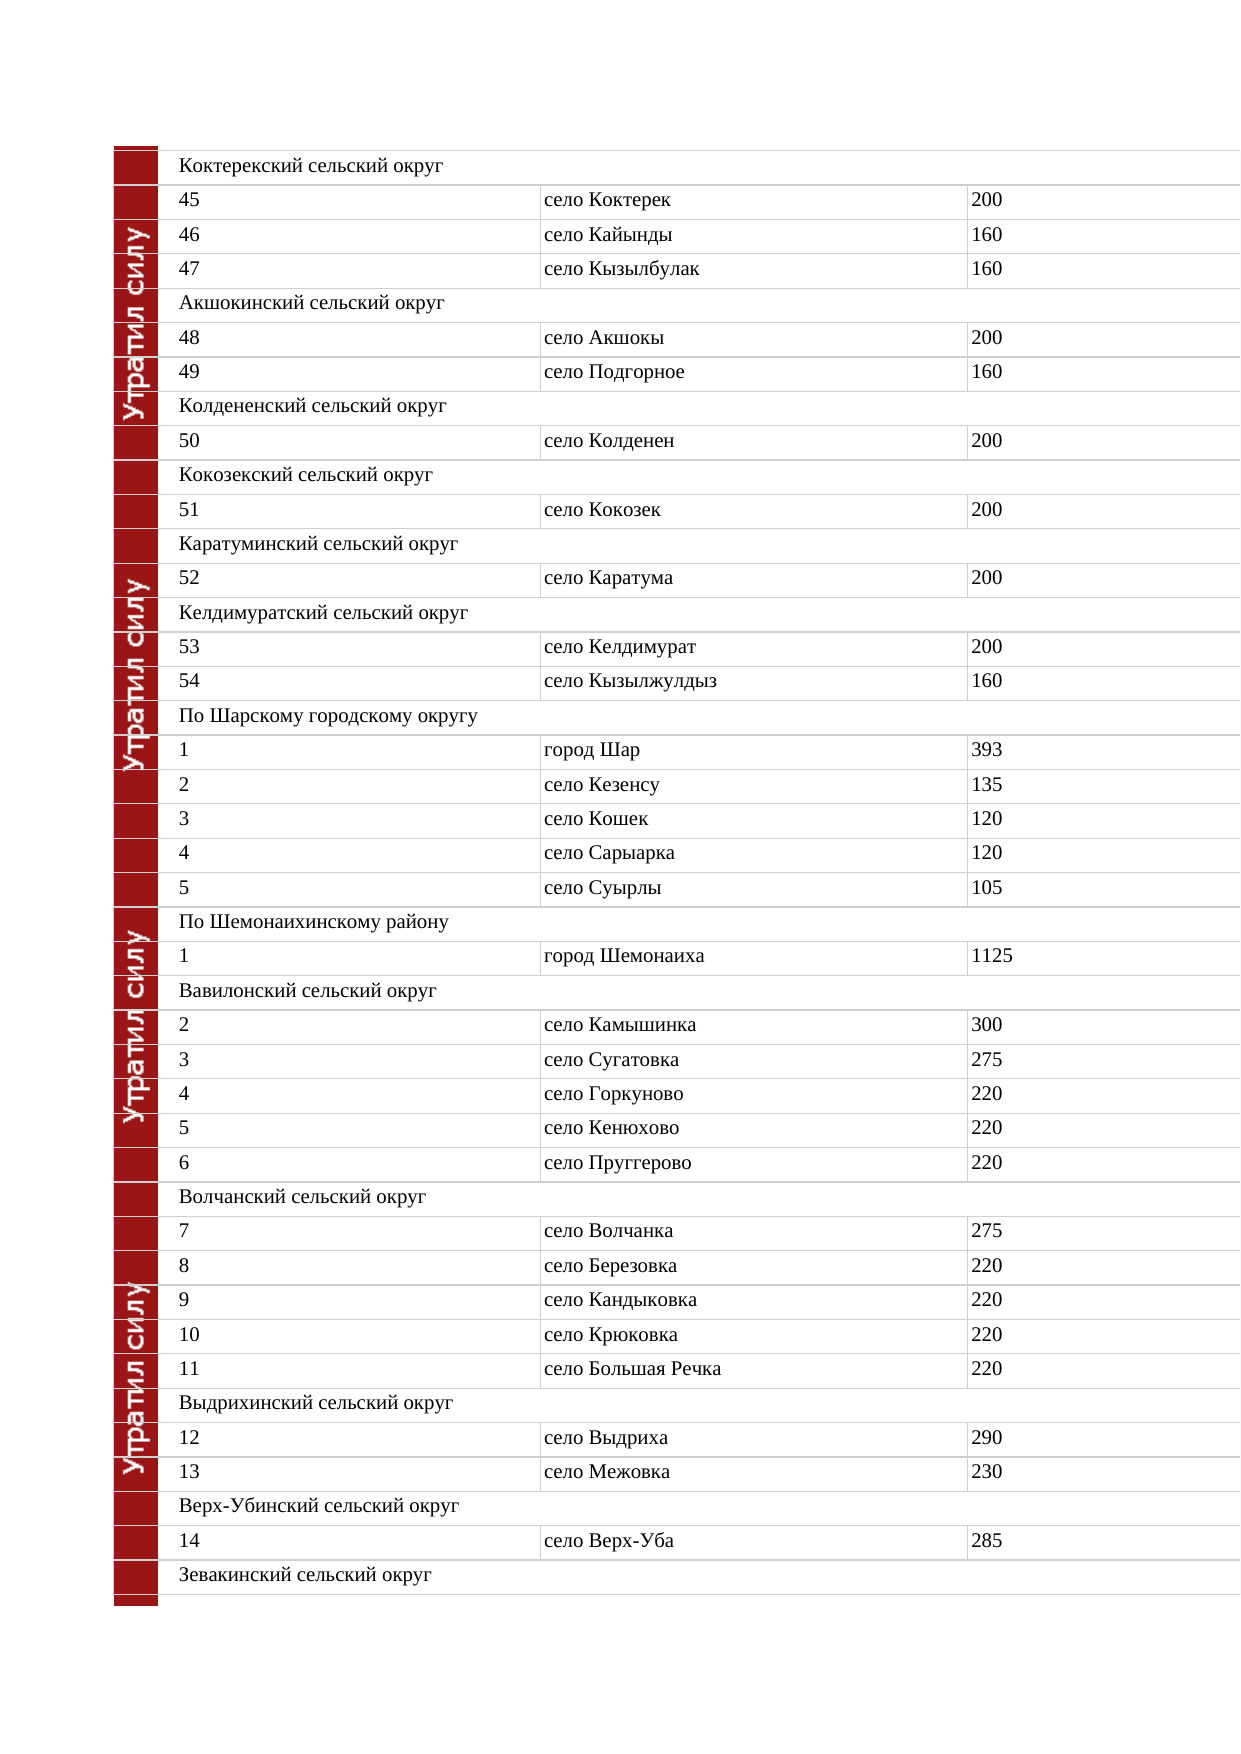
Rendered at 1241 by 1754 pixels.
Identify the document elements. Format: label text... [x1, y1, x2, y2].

table_cell 5 [114, 1114, 540, 1147]
picture [114, 146, 158, 150]
table_cell село Горкуново [541, 1079, 967, 1112]
table_cell 1 [114, 736, 540, 769]
table_cell село Каратума [541, 564, 967, 597]
table_cell Зевакинский сельский округ [114, 1561, 1240, 1594]
table_cell село Большая Речка [541, 1354, 967, 1387]
table_cell 120 [968, 804, 1240, 837]
table_cell 1 [114, 942, 540, 975]
table_cell 220 [968, 1148, 1240, 1181]
table_cell 160 [968, 667, 1240, 700]
table_cell 3 [114, 804, 540, 837]
table_cell 46 [114, 220, 540, 253]
table_cell 160 [968, 254, 1240, 287]
table_cell 1125 [968, 942, 1240, 975]
table_cell По Шемонаихинскому району [114, 908, 1240, 941]
table_cell село Колденен [541, 426, 967, 459]
table_cell 54 [114, 667, 540, 700]
table_cell 160 [968, 358, 1240, 391]
table_cell 5 [114, 873, 540, 906]
table_cell село Кошек [541, 804, 967, 837]
table_cell 285 [968, 1526, 1240, 1559]
table_cell 4 [114, 839, 540, 872]
table_cell Волчанский сельский округ [114, 1183, 1240, 1216]
table_cell город Шемонаиха [541, 942, 967, 975]
table_cell 200 [968, 564, 1240, 597]
table_cell Каратуминский сельский округ [114, 529, 1240, 562]
table_cell 3 [114, 1045, 540, 1078]
table_cell 53 [114, 633, 540, 666]
table_cell село Кызылбулак [541, 254, 967, 287]
table_cell Келдимуратский сельский округ [114, 598, 1240, 631]
table_cell село Кайынды [541, 220, 967, 253]
table_cell 220 [968, 1286, 1240, 1319]
table_cell Колдененский сельский округ [114, 392, 1240, 425]
table_cell 50 [114, 426, 540, 459]
table_cell село Сарыарка [541, 839, 967, 872]
table_cell 105 [968, 873, 1240, 906]
table_cell 8 [114, 1251, 540, 1284]
table_cell Выдрихинский сельский округ [114, 1389, 1240, 1422]
table_cell 200 [968, 426, 1240, 459]
table_cell село Кенюхово [541, 1114, 967, 1147]
table_cell 45 [114, 186, 540, 219]
table_cell 49 [114, 358, 540, 391]
table_cell 6 [114, 1148, 540, 1181]
table_cell 7 [114, 1217, 540, 1250]
table_cell село Суырлы [541, 873, 967, 906]
table_cell 12 [114, 1423, 540, 1456]
table_cell 220 [968, 1114, 1240, 1147]
table_cell село Подгорное [541, 358, 967, 391]
picture [114, 1595, 158, 1606]
table_cell 14 [114, 1526, 540, 1559]
table_cell 2 [114, 770, 540, 803]
table_cell село Выдриха [541, 1423, 967, 1456]
table_cell По Шарскому городскому округу [114, 701, 1240, 734]
table_cell 290 [968, 1423, 1240, 1456]
table_cell 135 [968, 770, 1240, 803]
table_cell село Крюковка [541, 1320, 967, 1353]
table_cell 300 [968, 1011, 1240, 1044]
table_cell село Пруггерово [541, 1148, 967, 1181]
table_cell село Кокозек [541, 495, 967, 528]
table_cell 220 [968, 1354, 1240, 1387]
table_cell 10 [114, 1320, 540, 1353]
table_cell 230 [968, 1458, 1240, 1491]
table_cell 47 [114, 254, 540, 287]
table_cell 9 [114, 1286, 540, 1319]
table_cell 200 [968, 633, 1240, 666]
table_cell 51 [114, 495, 540, 528]
table_cell 13 [114, 1458, 540, 1491]
table_cell село Кандыковка [541, 1286, 967, 1319]
table_cell село Акшокы [541, 323, 967, 356]
table_cell село Кызылжулдыз [541, 667, 967, 700]
table_cell село Келдимурат [541, 633, 967, 666]
table_cell 4 [114, 1079, 540, 1112]
table_cell село Кезенсу [541, 770, 967, 803]
table_cell село Коктерек [541, 186, 967, 219]
table_cell Акшокинский сельский округ [114, 289, 1240, 322]
table_cell Коктерекский сельский округ [114, 151, 1240, 184]
table_cell 200 [968, 186, 1240, 219]
table_cell село Камышинка [541, 1011, 967, 1044]
table_cell 393 [968, 736, 1240, 769]
table_cell Вавилонский сельский округ [114, 976, 1240, 1009]
table_cell село Березовка [541, 1251, 967, 1284]
table_cell 220 [968, 1320, 1240, 1353]
table_cell село Волчанка [541, 1217, 967, 1250]
table_cell город Шар [541, 736, 967, 769]
table_cell 11 [114, 1354, 540, 1387]
table_cell село Межовка [541, 1458, 967, 1491]
table_cell 275 [968, 1045, 1240, 1078]
table_cell 120 [968, 839, 1240, 872]
table_cell 52 [114, 564, 540, 597]
table_cell Верх-Убинский сельский округ [114, 1492, 1240, 1525]
table_cell село Сугатовка [541, 1045, 967, 1078]
table_cell село Верх-Уба [541, 1526, 967, 1559]
table_cell 200 [968, 495, 1240, 528]
table_cell 160 [968, 220, 1240, 253]
table_cell 220 [968, 1251, 1240, 1284]
table_cell 275 [968, 1217, 1240, 1250]
table_cell 220 [968, 1079, 1240, 1112]
table_cell 2 [114, 1011, 540, 1044]
table_cell Кокозекский сельский округ [114, 461, 1240, 494]
table_cell 200 [968, 323, 1240, 356]
table_cell 48 [114, 323, 540, 356]
